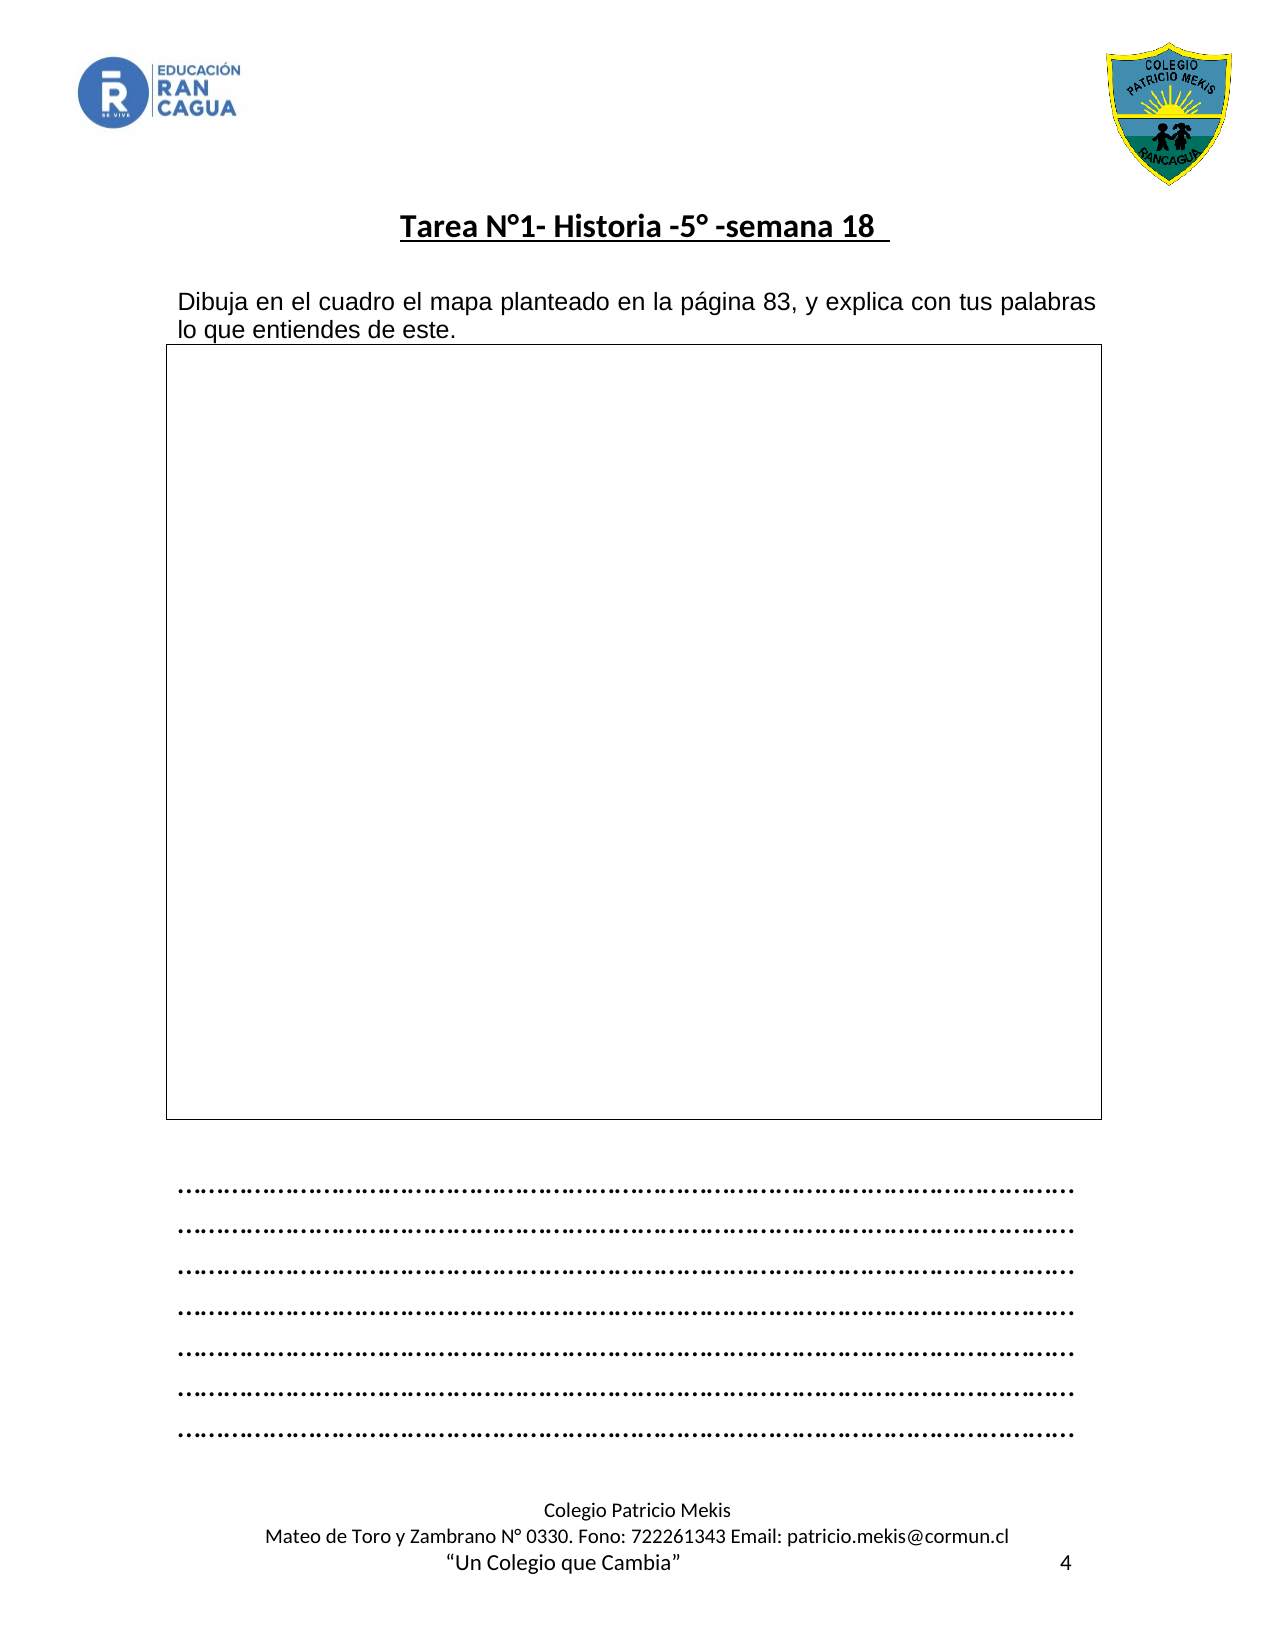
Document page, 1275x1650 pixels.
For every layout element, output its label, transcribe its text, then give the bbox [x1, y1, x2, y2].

picture [65, 44, 253, 139]
text Dibuja en el cuadro el mapa planteado en la página 83, y explica con tus palabras lo que entiendes de este. [177, 287, 1098, 344]
text Tarea N°1- Historia -5° -semana 18 [177, 205, 1098, 246]
table_header [167, 345, 1101, 1119]
picture [1095, 23, 1243, 196]
